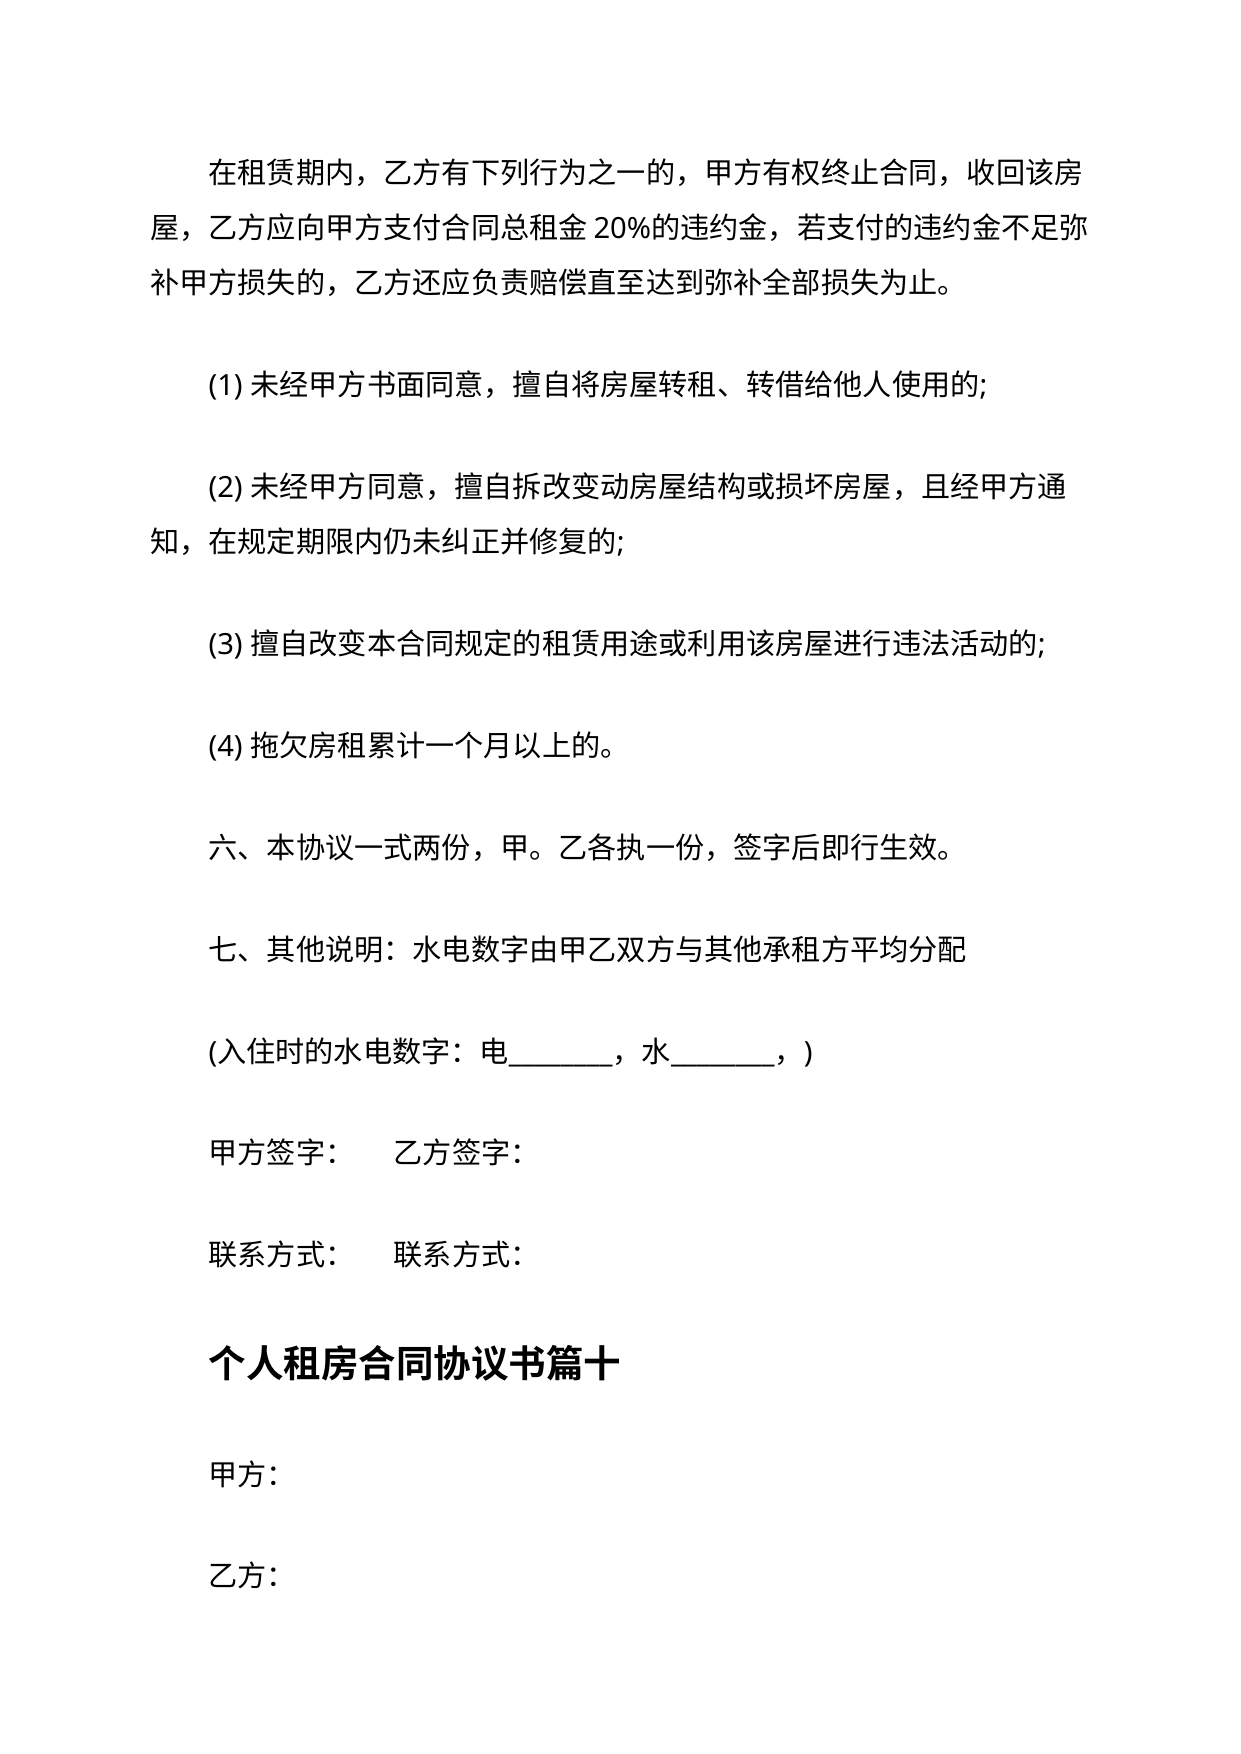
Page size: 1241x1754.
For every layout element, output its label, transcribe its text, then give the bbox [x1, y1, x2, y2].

text 七、其他说明：水电数字由甲乙双方与其他承租方平均分配 [150, 926, 1090, 969]
text (4) 拖欠房租累计一个月以上的。 [150, 723, 1090, 765]
text (2) 未经甲方同意，擅自拆改变动房屋结构或损坏房屋，且经甲方通知，在规定期限内仍未纠正并修复的; [150, 464, 1090, 561]
text 联系方式： 联系方式： [150, 1232, 1090, 1274]
text 乙方： [150, 1553, 1090, 1595]
text 甲方： [150, 1451, 1090, 1493]
text (1) 未经甲方书面同意，擅自将房屋转租、转借给他人使用的; [150, 362, 1090, 404]
text (3) 擅自改变本合同规定的租赁用途或利用该房屋进行违法活动的; [150, 621, 1090, 663]
text 甲方签字： 乙方签字： [150, 1130, 1090, 1172]
text 个人租房合同协议书篇十 [150, 1334, 1090, 1388]
text 在租赁期内，乙方有下列行为之一的，甲方有权终止合同，收回该房屋，乙方应向甲方支付合同总租金20%的违约金，若支付的违约金不足弥补甲方损失的，乙方还应负责赔偿直至达到弥补全部损失为止。 [150, 150, 1090, 302]
text (入住时的水电数字：电________，水________，) [150, 1028, 1090, 1071]
text 六、本协议一式两份，甲。乙各执一份，签字后即行生效。 [150, 824, 1090, 867]
